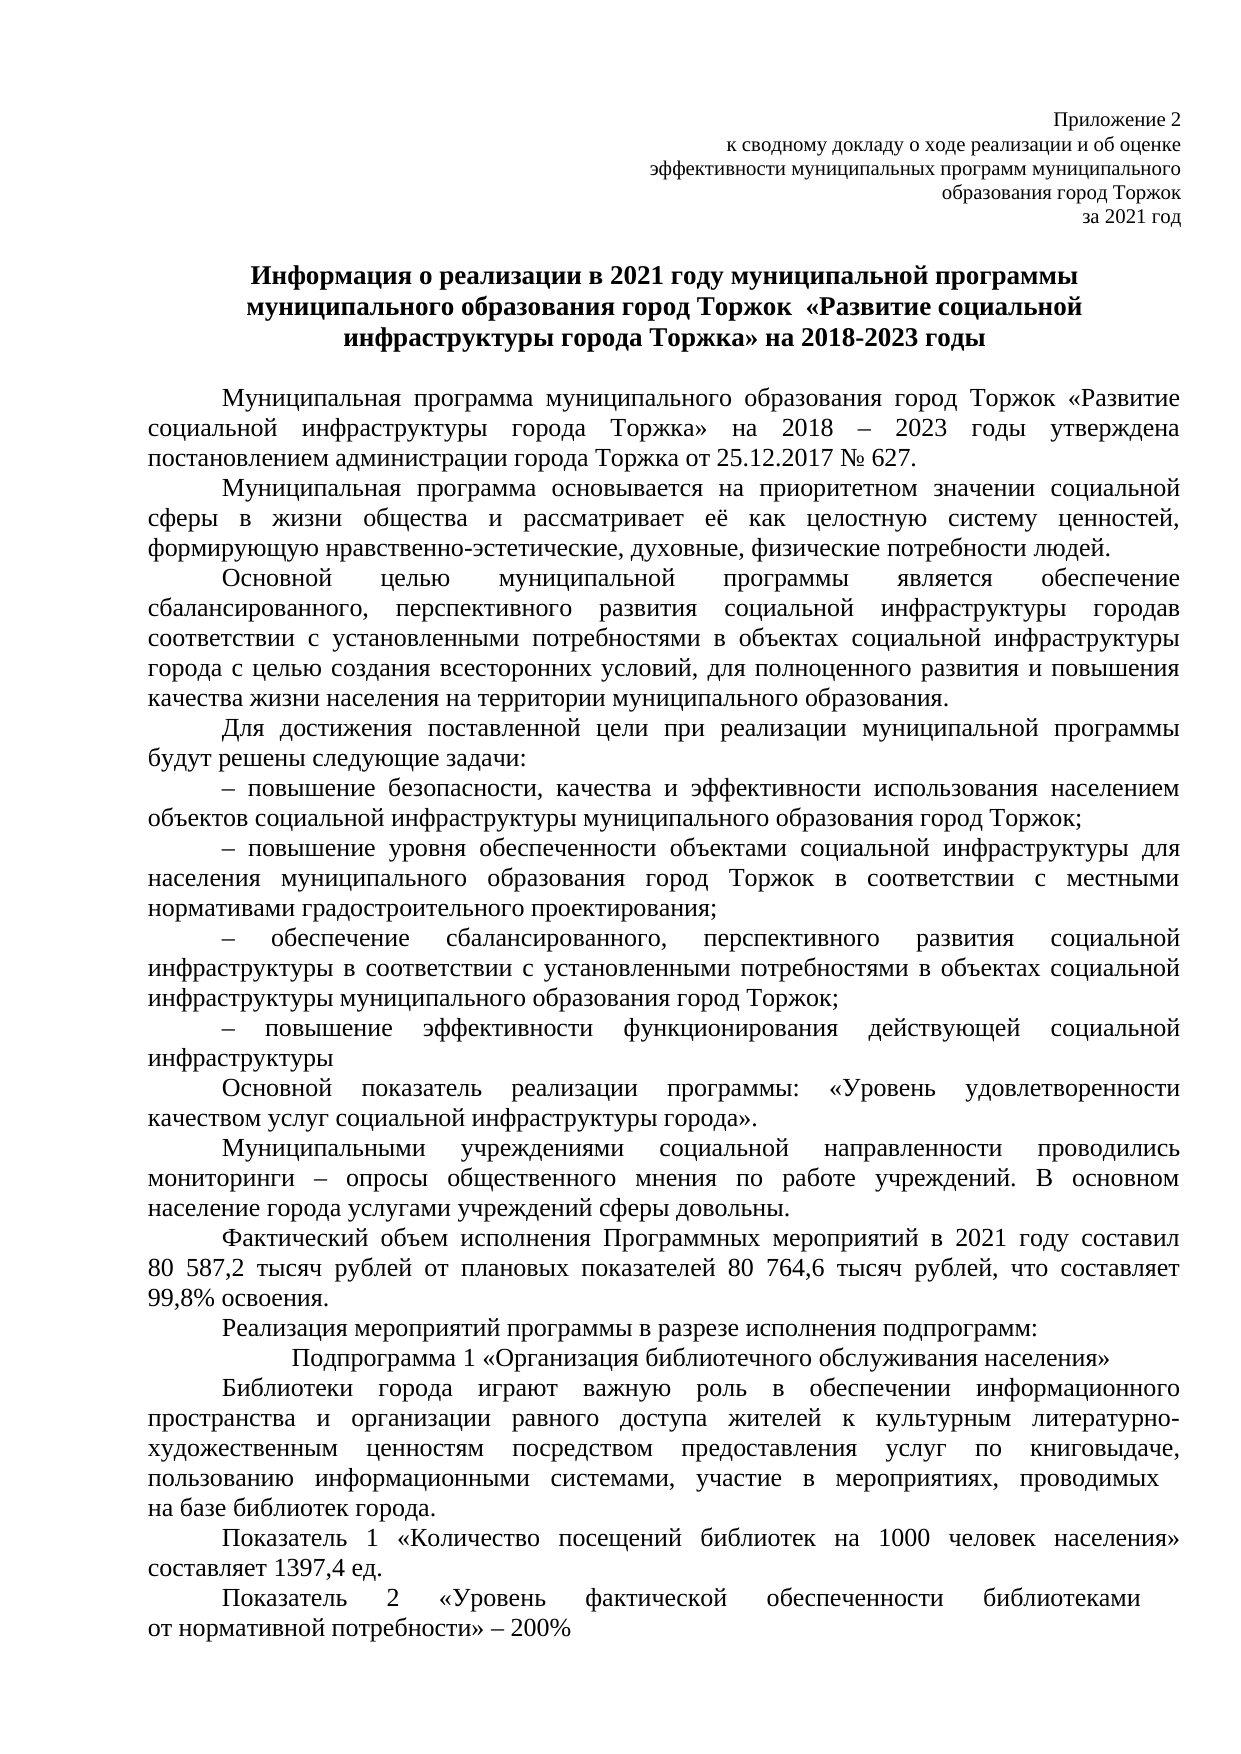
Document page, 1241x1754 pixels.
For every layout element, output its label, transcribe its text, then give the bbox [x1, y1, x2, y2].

text Основной показатель реализации программы: «Уровень удовлетворенности качеством услуг социальной инфраструктуры города». [148, 1072, 1181, 1132]
text – повышение эффективности функционирования действующей социальной инфраструктуры [148, 1012, 1181, 1072]
text – обеспечение сбалансированного, перспективного развития социальной инфраструктуры в соответствии с установленными потребностями в объектах социальной инфраструктуры муниципального образования город Торжок; [148, 922, 1181, 1012]
text Приложение 2 [620, 107, 1181, 131]
text Показатель 1 «Количество посещений библиотек на 1000 человек населения» составляет 1397,4 ед. [148, 1522, 1181, 1582]
text Муниципальными учреждениями социальной направленности проводились мониторинги – опросы общественного мнения по работе учреждений. В основном население города услугами учреждений сферы довольны. [148, 1132, 1181, 1222]
text за 2021 год [620, 204, 1181, 228]
text Информация о реализации в 2021 году муниципальной программы муниципального образования город Торжок «Развитие социальной инфраструктуры города Торжка» на 2018-2023 годы [148, 259, 1181, 352]
text к сводному докладу о ходе реализации и об оценке эффективности муниципальных программ муниципального образования город Торжок [620, 131, 1181, 204]
text – повышение безопасности, качества и эффективности использования населением объектов социальной инфраструктуры муниципального образования город Торжок; [148, 772, 1181, 832]
text Основной целью муниципальной программы является обеспечение сбалансированного, перспективного развития социальной инфраструктуры городав соответствии с установленными потребностями в объектах социальной инфраструктуры города с целью создания всесторонних условий, для полноценного развития и повышения качества жизни населения на территории муниципального образования. [148, 562, 1181, 712]
text Реализация мероприятий программы в разрезе исполнения подпрограмм: [148, 1312, 1181, 1342]
text Показатель 2 «Уровень фактической обеспеченности библиотеками от нормативной потребности» – 200% [148, 1582, 1181, 1642]
text Для достижения поставленной цели при реализации муниципальной программы будут решены следующие задачи: [148, 712, 1181, 772]
text Муниципальная программа основывается на приоритетном значении социальной сферы в жизни общества и рассматривает её как целостную систему ценностей, формирующую нравственно-эстетические, духовные, физические потребности людей. [148, 472, 1181, 562]
text – повышение уровня обеспеченности объектами социальной инфраструктуры для населения муниципального образования город Торжок в соответствии с местными нормативами градостроительного проектирования; [148, 832, 1181, 922]
text Подпрограмма 1 «Организация библиотечного обслуживания населения» [148, 1342, 1181, 1372]
text Библиотеки города играют важную роль в обеспечении информационного пространства и организации равного доступа жителей к культурным литературно-художественным ценностям посредством предоставления услуг по книговыдаче, пользованию информационными системами, участие в мероприятиях, проводимых на базе библиотек города. [148, 1372, 1181, 1522]
text Муниципальная программа муниципального образования город Торжок «Развитие социальной инфраструктуры города Торжка» на 2018 – 2023 годы утверждена постановлением администрации города Торжка от 25.12.2017 № 627. [148, 382, 1181, 472]
text Фактический объем исполнения Программных мероприятий в 2021 году составил 80 587,2 тысяч рублей от плановых показателей 80 764,6 тысяч рублей, что составляет 99,8% освоения. [148, 1222, 1181, 1312]
